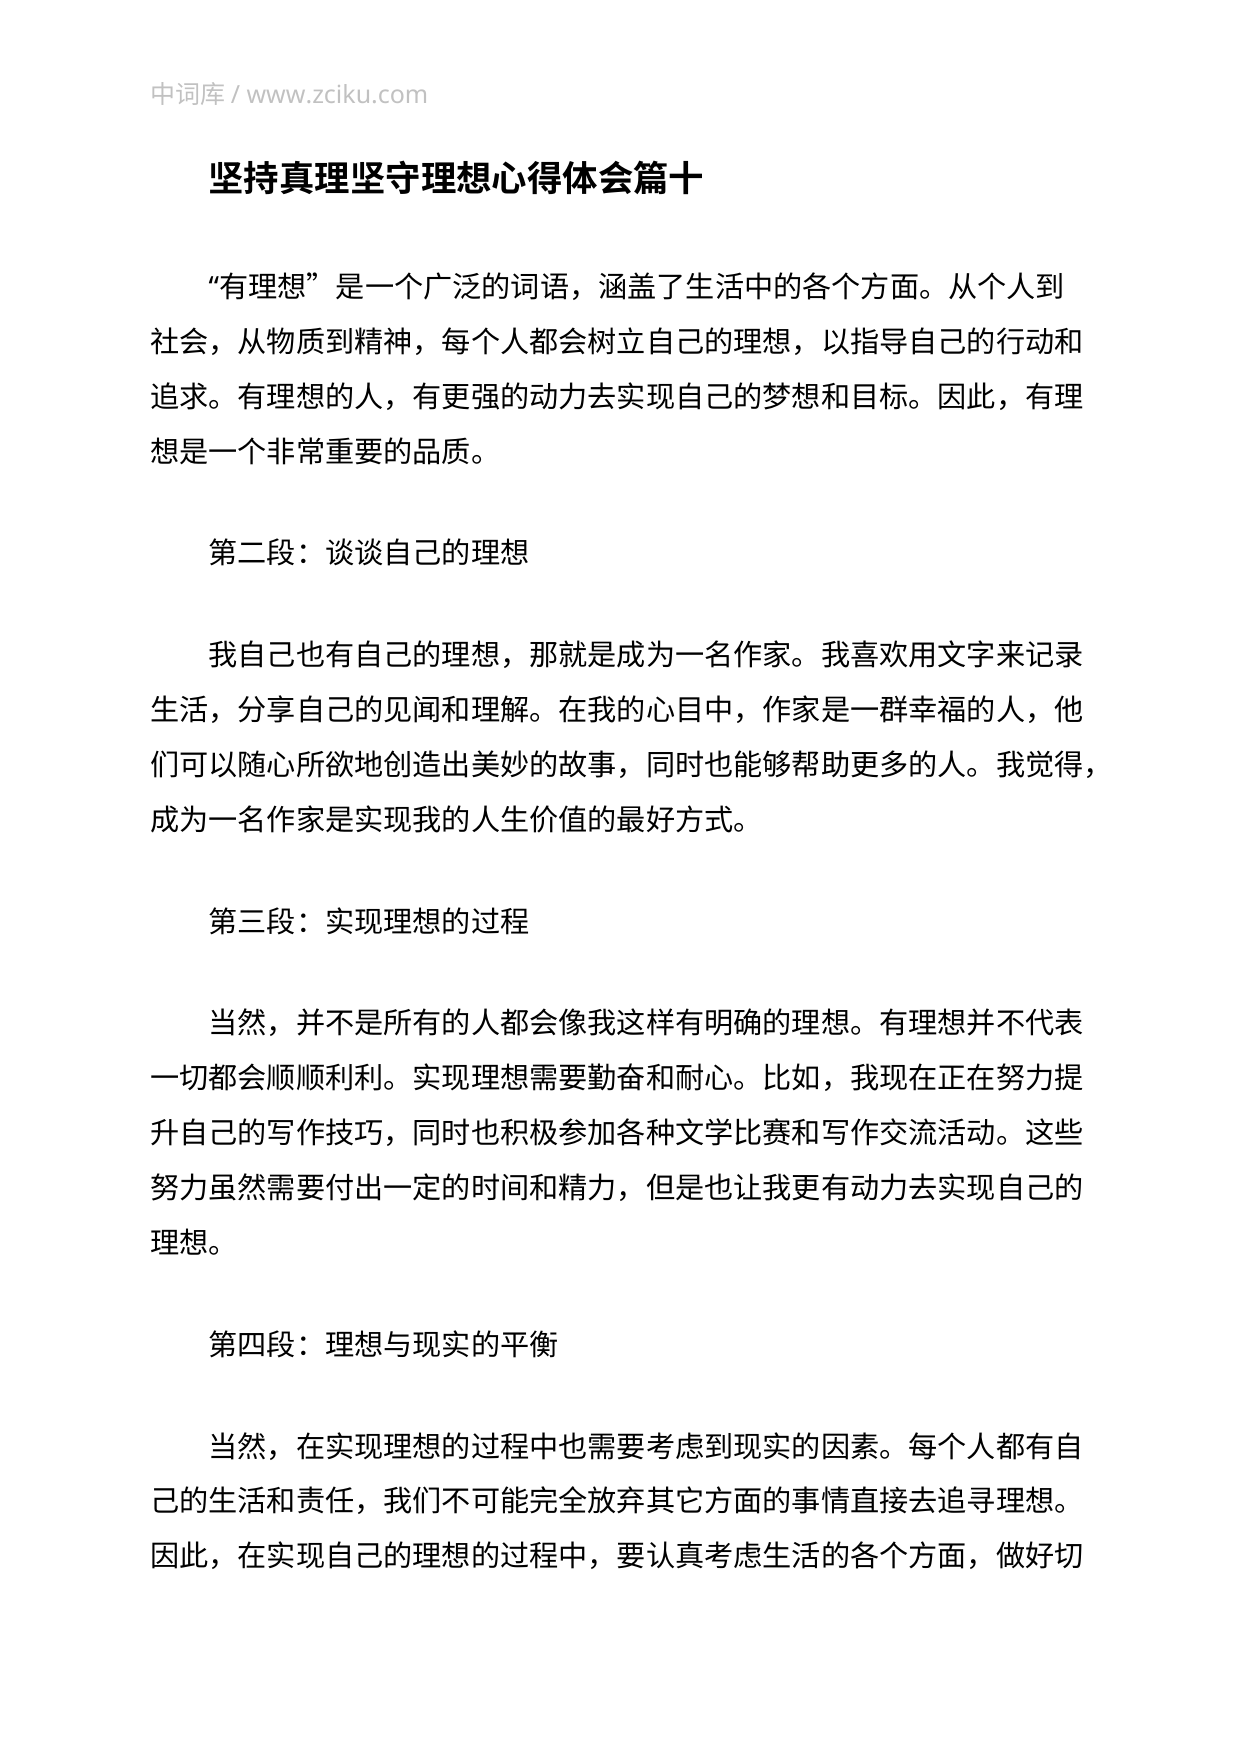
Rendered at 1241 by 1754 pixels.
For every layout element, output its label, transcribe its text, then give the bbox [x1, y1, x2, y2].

text 第三段：实现理想的过程 [150, 898, 1090, 941]
text 第二段：谈谈自己的理想 [150, 530, 1090, 572]
text 我自己也有自己的理想，那就是成为一名作家。我喜欢用文字来记录生活，分享自己的见闻和理解。在我的心目中，作家是一群幸福的人，他们可以随心所欲地创造出美妙的故事，同时也能够帮助更多的人。我觉得，成为一名作家是实现我的人生价值的最好方式。 [150, 632, 1090, 839]
text 第四段：理想与现实的平衡 [150, 1321, 1090, 1364]
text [150, 1423, 1090, 1575]
text “有理想”是一个广泛的词语，涵盖了生活中的各个方面。从个人到社会，从物质到精神，每个人都会树立自己的理想，以指导自己的行动和追求。有理想的人，有更强的动力去实现自己的梦想和目标。因此，有理想是一个非常重要的品质。 [150, 263, 1090, 471]
text 当然，并不是所有的人都会像我这样有明确的理想。有理想并不代表一切都会顺顺利利。实现理想需要勤奋和耐心。比如，我现在正在努力提升自己的写作技巧，同时也积极参加各种文学比赛和写作交流活动。这些努力虽然需要付出一定的时间和精力，但是也让我更有动力去实现自己的理想。 [150, 1000, 1090, 1262]
text 坚持真理坚守理想心得体会篇十 [150, 150, 1090, 201]
